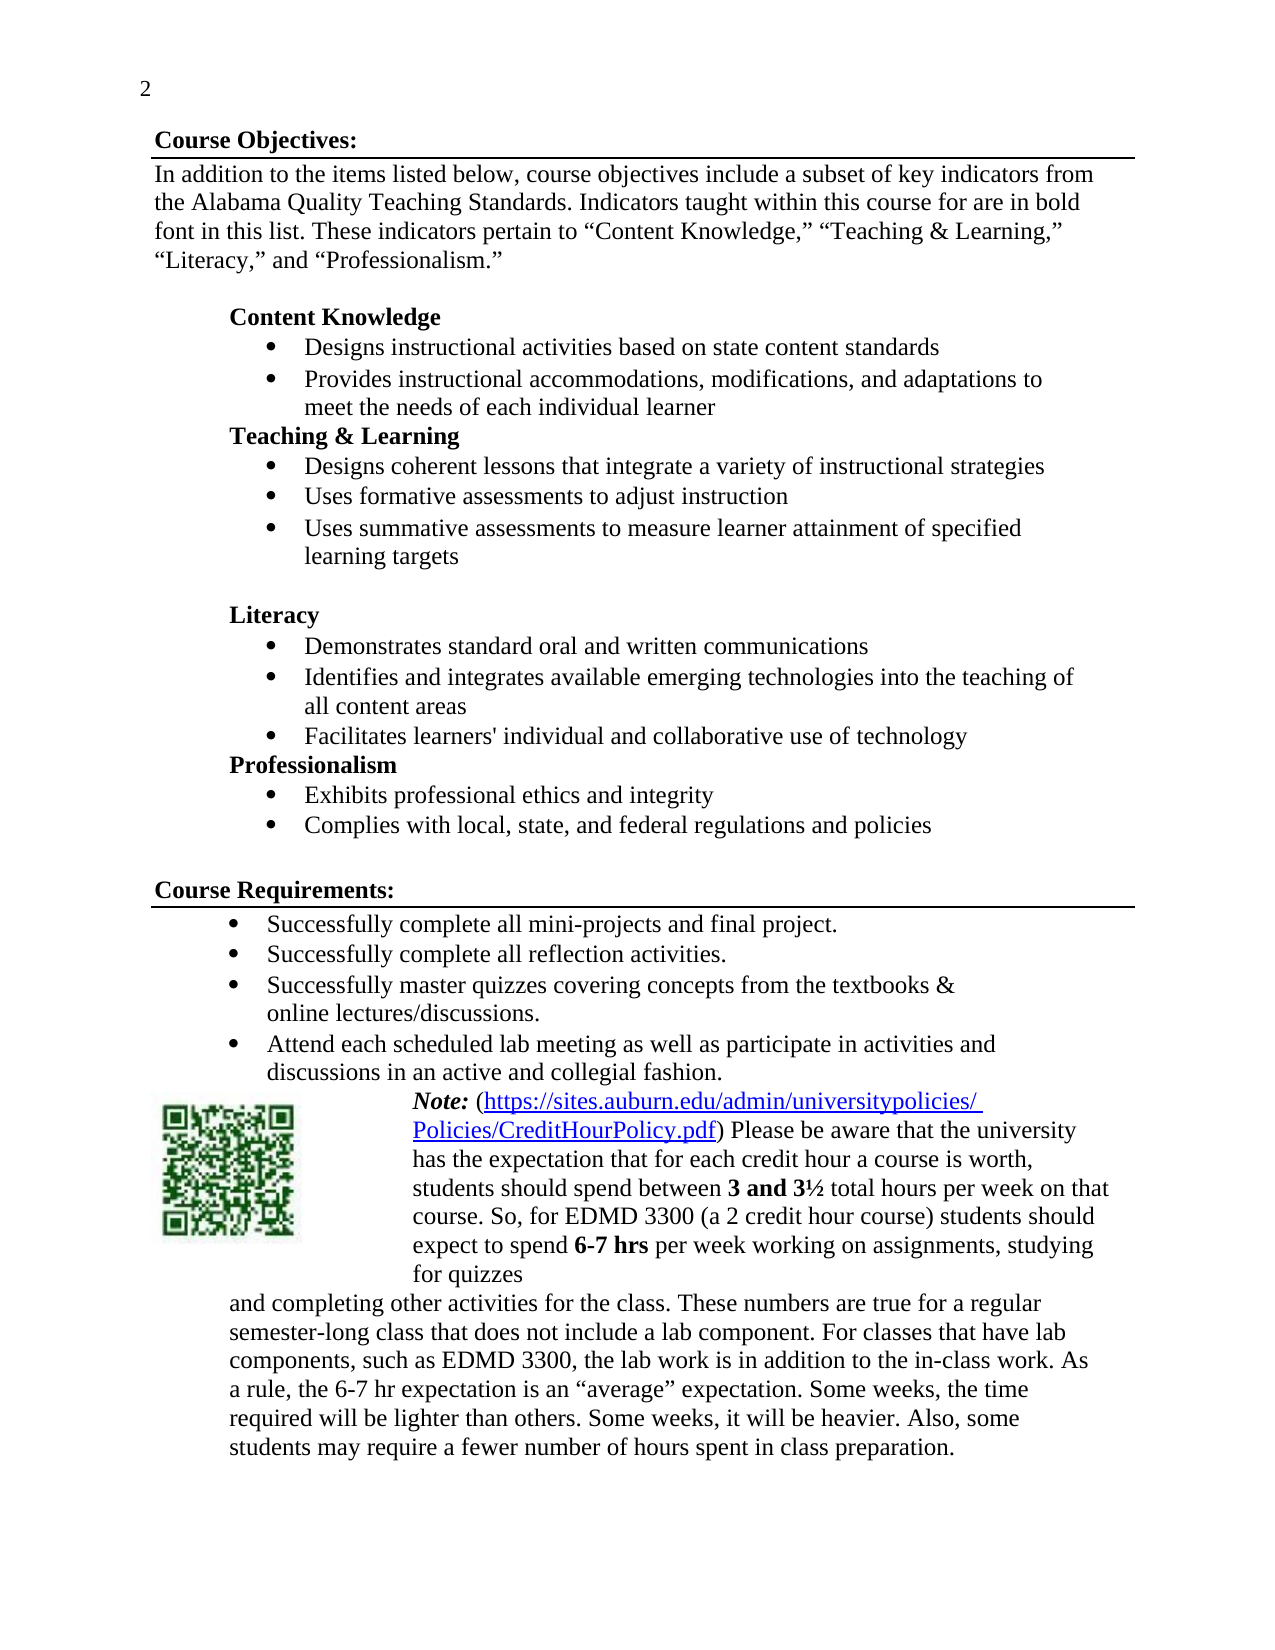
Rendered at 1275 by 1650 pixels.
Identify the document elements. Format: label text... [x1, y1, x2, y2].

list Designs coherent lessons that integrate a variety of instructional strategies [267, 450, 1137, 480]
picture [150, 1092, 308, 1250]
text In addition to the items listed below, course objectives include a subset of key indicators from the Alabama Quality Teaching Standards. Indicators taught within this course for are in bold font in this list. These indicators pertain to “Content Knowledge,” “Teaching & Learning,” “Literacy,” and “Professionalism.” [154, 159, 1118, 274]
text and completing other activities for the class. These numbers are true for a regular semester-long class that does not include a lab component. For classes that have lab components, such as EDMD 3300, the lab work is in addition to the in-class work. As a rule, the 6-7 hr expectation is an “average” expectation. Some weeks, the time required will be lighter than others. Some weeks, it will be heavier. Also, some students may require a fewer number of hours spent in class preparation. [229, 1288, 1104, 1461]
list Exhibits professional ethics and integrity [267, 779, 1137, 809]
list Facilitates learners' individual and collaborative use of technology [267, 720, 1137, 750]
list Provides instructional accommodations, modifications, and adaptations to meet the needs of each individual learner [267, 364, 1089, 421]
list Successfully complete all mini-projects and final project. [229, 908, 1137, 938]
list Uses formative assessments to adjust instruction [267, 480, 1137, 511]
list Demonstrates standard oral and written communications [267, 630, 1137, 660]
subtitle Literacy [229, 601, 1137, 630]
list Successfully master quizzes covering concepts from the textbooks & online lectures/discussions. [229, 970, 1016, 1027]
list Uses summative assessments to measure learner attainment of specified learning targets [267, 513, 1102, 570]
text Note: (https://sites.auburn.edu/admin/universitypolicies/ Policies/CreditHourPolicy.pdf) Please be aware that the university has the expectation that for each credit hour a course is worth, students should spend between 3 and 3½ total hours per week on that course. So, for EDMD 3300 (a 2 credit hour course) students should expect to spend 6-7 hrs per week working on assignments, studying for quizzes [412, 1086, 1110, 1288]
list Attend each scheduled lab meeting as well as participate in activities and discussions in an active and collegial fashion. [229, 1029, 1108, 1086]
list Successfully complete all reflection activities. [229, 938, 1137, 968]
subtitle Course Objectives: [154, 126, 1137, 154]
subtitle Professionalism [229, 750, 1137, 779]
list Complies with local, state, and federal regulations and policies [267, 809, 1137, 840]
subtitle Content Knowledge [229, 303, 1137, 332]
subtitle Course Requirements: [154, 875, 1137, 904]
list Designs instructional activities based on state content standards [267, 332, 1137, 362]
subtitle Teaching & Learning [229, 421, 1137, 450]
list Identifies and integrates available emerging technologies into the teaching of all content areas [267, 663, 1097, 720]
